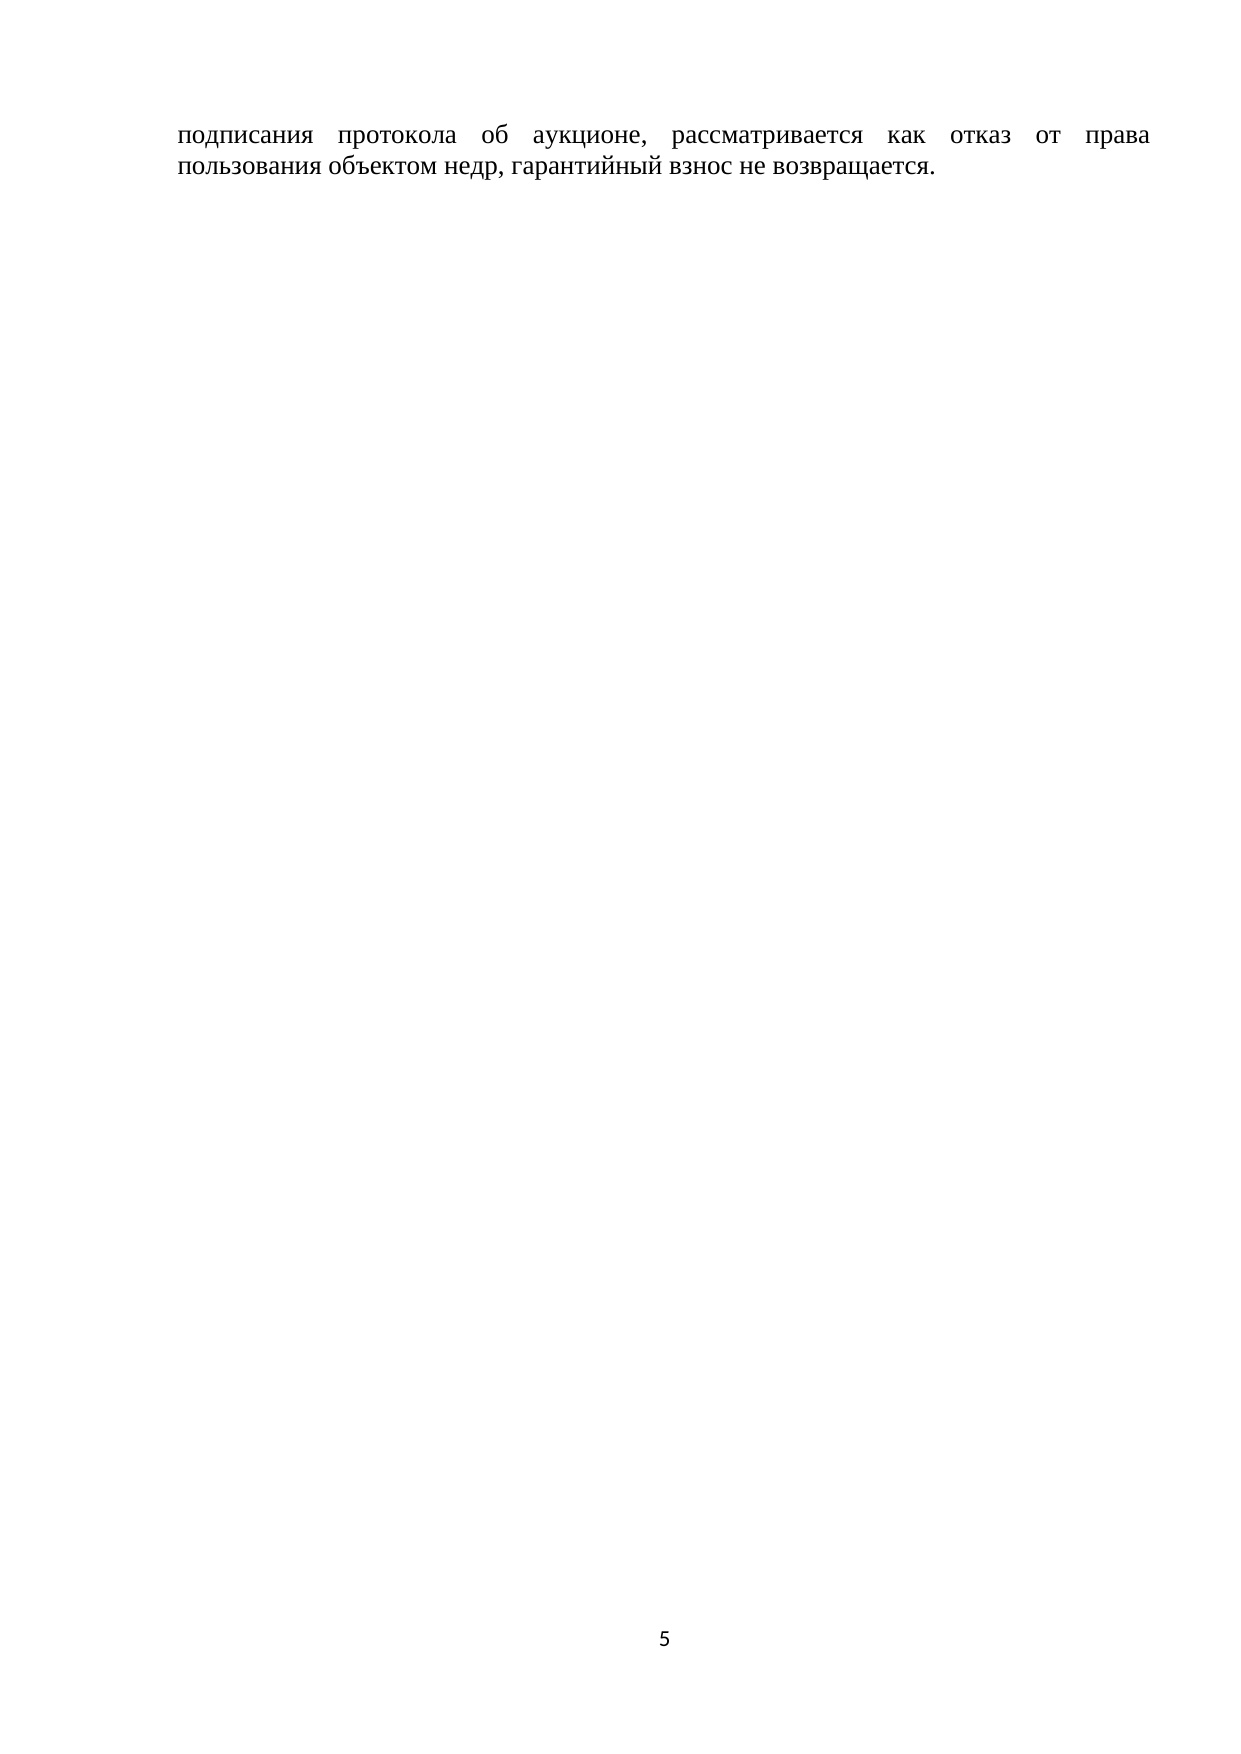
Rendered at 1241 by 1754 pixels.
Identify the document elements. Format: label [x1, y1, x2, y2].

text [177, 118, 1152, 180]
